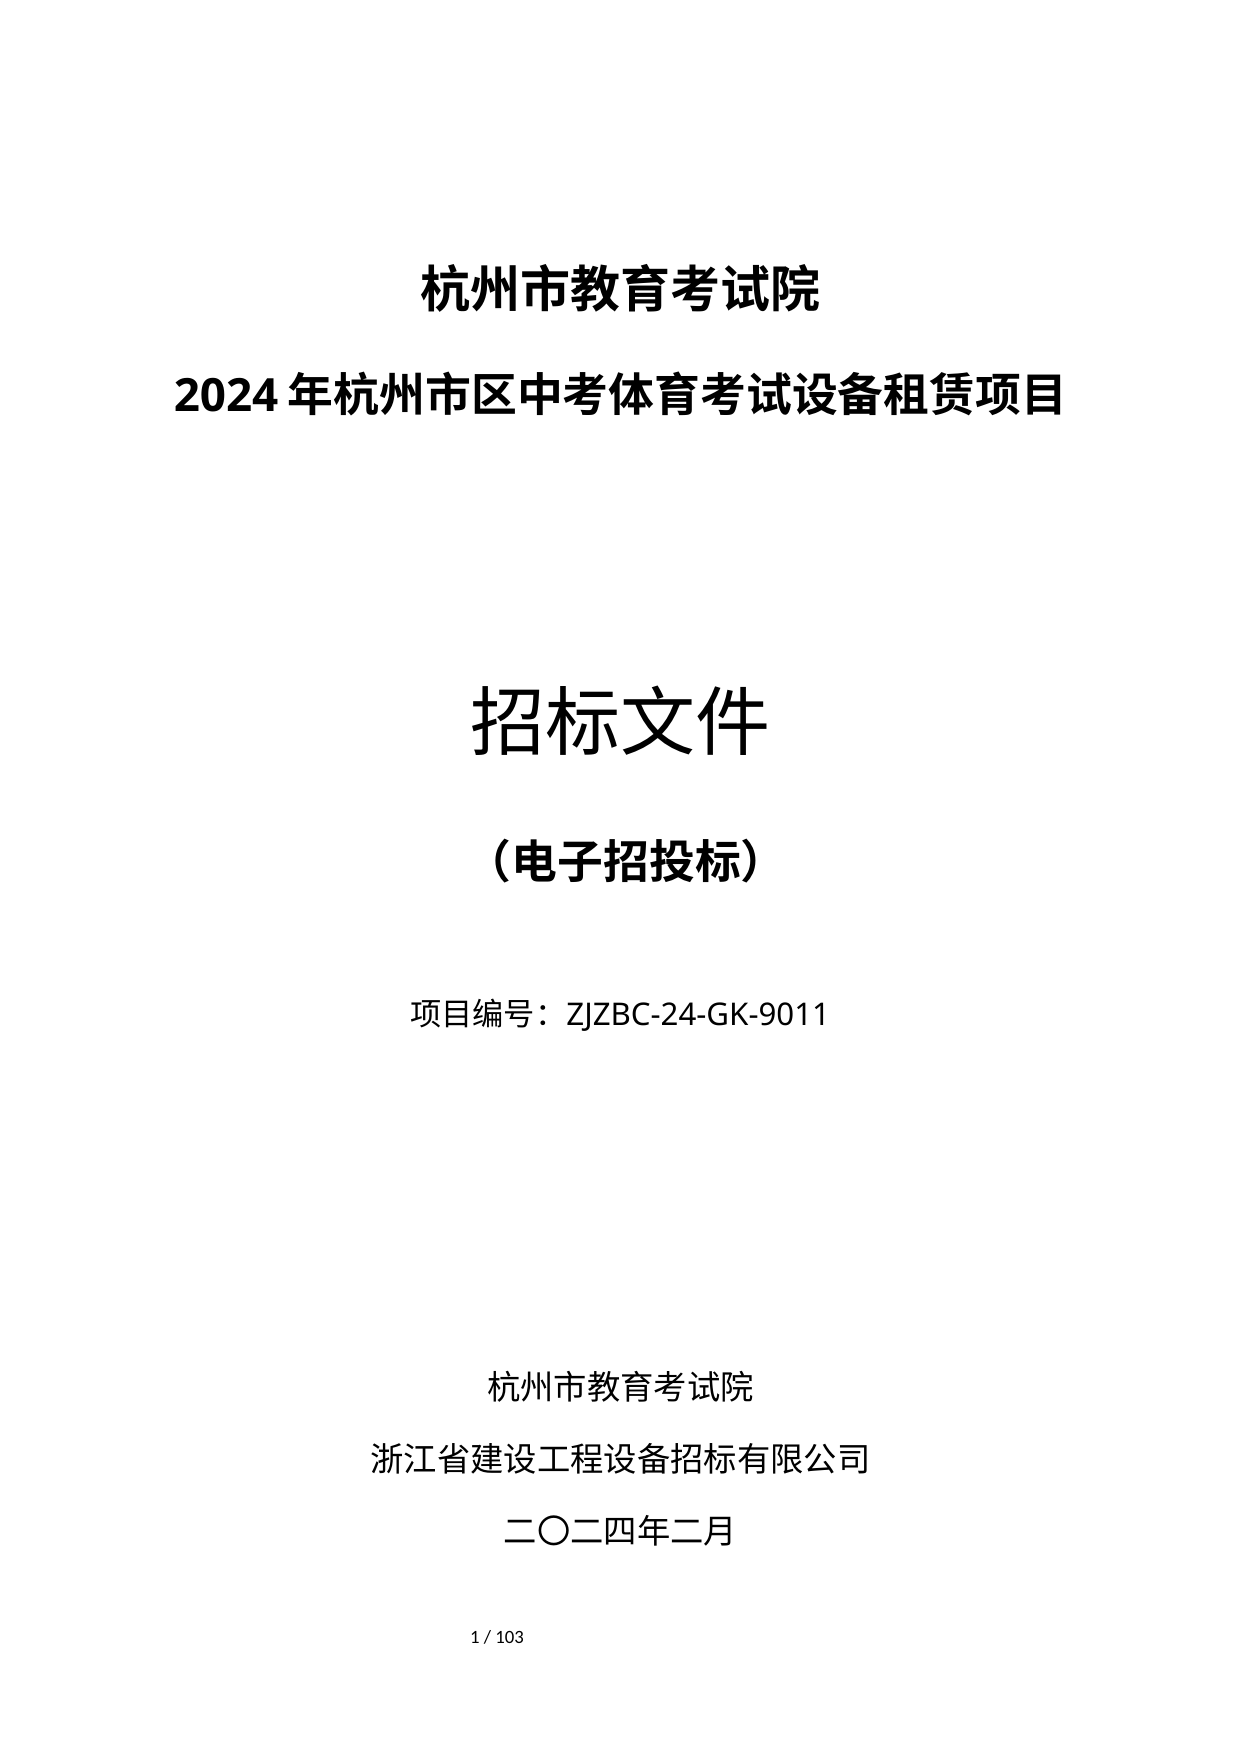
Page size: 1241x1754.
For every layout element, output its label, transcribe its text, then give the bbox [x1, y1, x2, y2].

text 招标文件 [148, 662, 1092, 771]
text （电子招投标） [148, 825, 1092, 892]
text 浙江省建设工程设备招标有限公司 [148, 1433, 1092, 1481]
text 2024年杭州市区中考体育考试设备租赁项目 [148, 358, 1092, 425]
text 杭州市教育考试院 [148, 1361, 1092, 1409]
text 二〇二四年二月 [148, 1505, 1092, 1553]
text 杭州市教育考试院 [148, 250, 1092, 322]
text 项目编号：ZJZBC-24-GK-9011 [148, 989, 1092, 1034]
